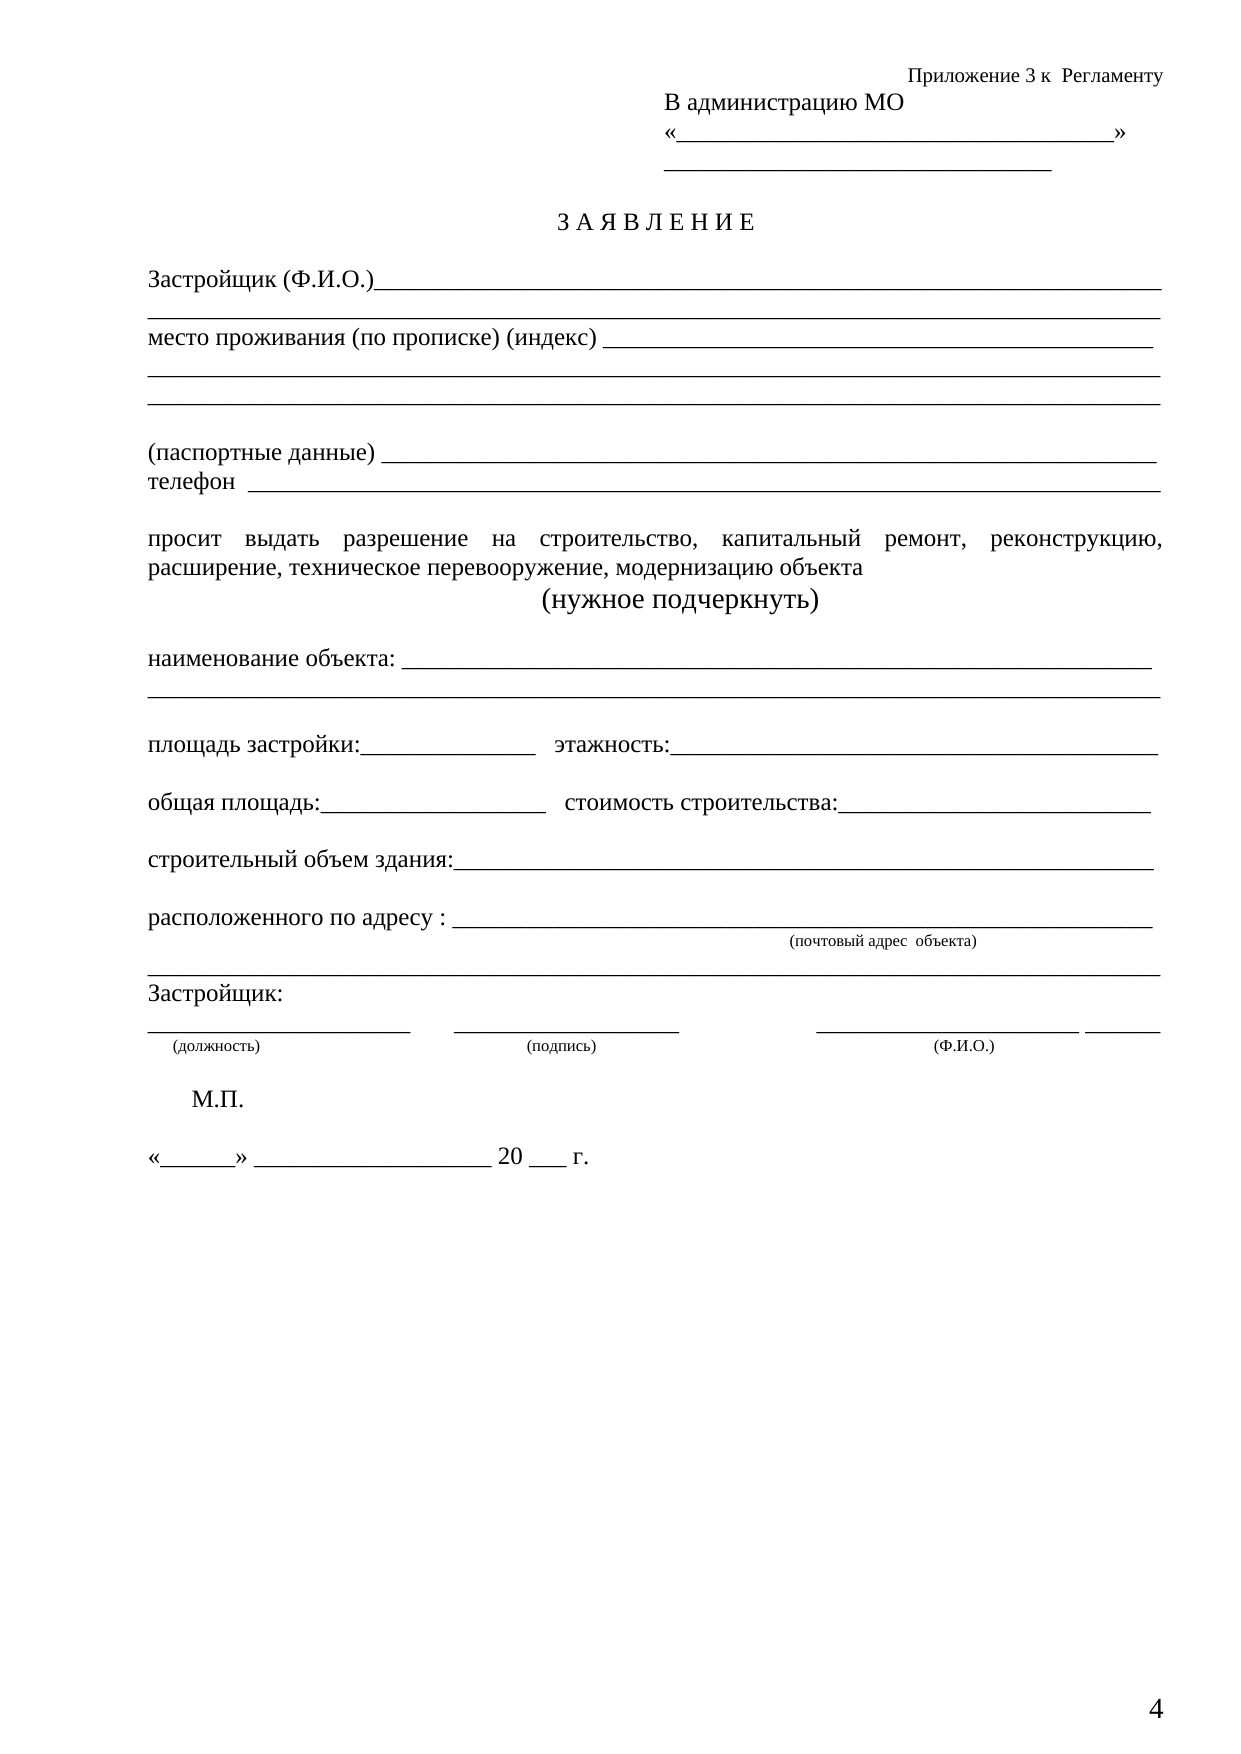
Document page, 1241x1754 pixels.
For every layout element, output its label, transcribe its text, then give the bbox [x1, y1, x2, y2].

text (паспортные данные) ______________________________________________________________ [148, 437, 1163, 466]
text просит выдать разрешение на строительство, капитальный ремонт, реконструкцию, расширение, техническое перевооружение, модернизацию объекта [148, 523, 1163, 581]
text (нужное подчеркнуть) [148, 581, 1163, 614]
text _________________________________________________________________________________ [148, 351, 1163, 379]
text З А Я В Л Е Н И Е [148, 207, 1163, 236]
text «______» ___________________ 20 ___ г. [148, 1141, 1163, 1170]
text общая площадь:__________________ стоимость строительства:_________________________ [148, 787, 1163, 816]
text «___________________________________» [664, 116, 1163, 145]
text _________________________________________________________________________________ [148, 672, 1163, 701]
text _________________________________________________________________________________ [148, 950, 1163, 978]
text _______________________________ [664, 145, 1163, 173]
text площадь застройки:______________ этажность:_______________________________________ [148, 729, 1163, 758]
text расположенного по адресу : ________________________________________________________ [148, 902, 1163, 931]
text _________________________________________________________________________________ [148, 379, 1163, 408]
text _____________________ __________________ _____________________ ______ [148, 1007, 1163, 1036]
text место проживания (по прописке) (индекс) ____________________________________________ [148, 322, 1163, 351]
text Застройщик (Ф.И.О.)_______________________________________________________________ [148, 264, 1163, 293]
text Приложение 3 к Регламенту [812, 63, 1163, 87]
text В администрацию МО [664, 87, 1163, 116]
text М.П. [148, 1084, 1163, 1113]
text _________________________________________________________________________________ [148, 293, 1163, 322]
text телефон _________________________________________________________________________ [148, 466, 1163, 494]
text наименование объекта: ____________________________________________________________ [148, 643, 1163, 672]
text строительный объем здания:________________________________________________________ [148, 844, 1163, 873]
text (почтовый адрес объекта) [148, 931, 1163, 950]
text (должность) (подпись) (Ф.И.О.) [148, 1036, 1163, 1055]
text Застройщик: [148, 978, 1163, 1007]
